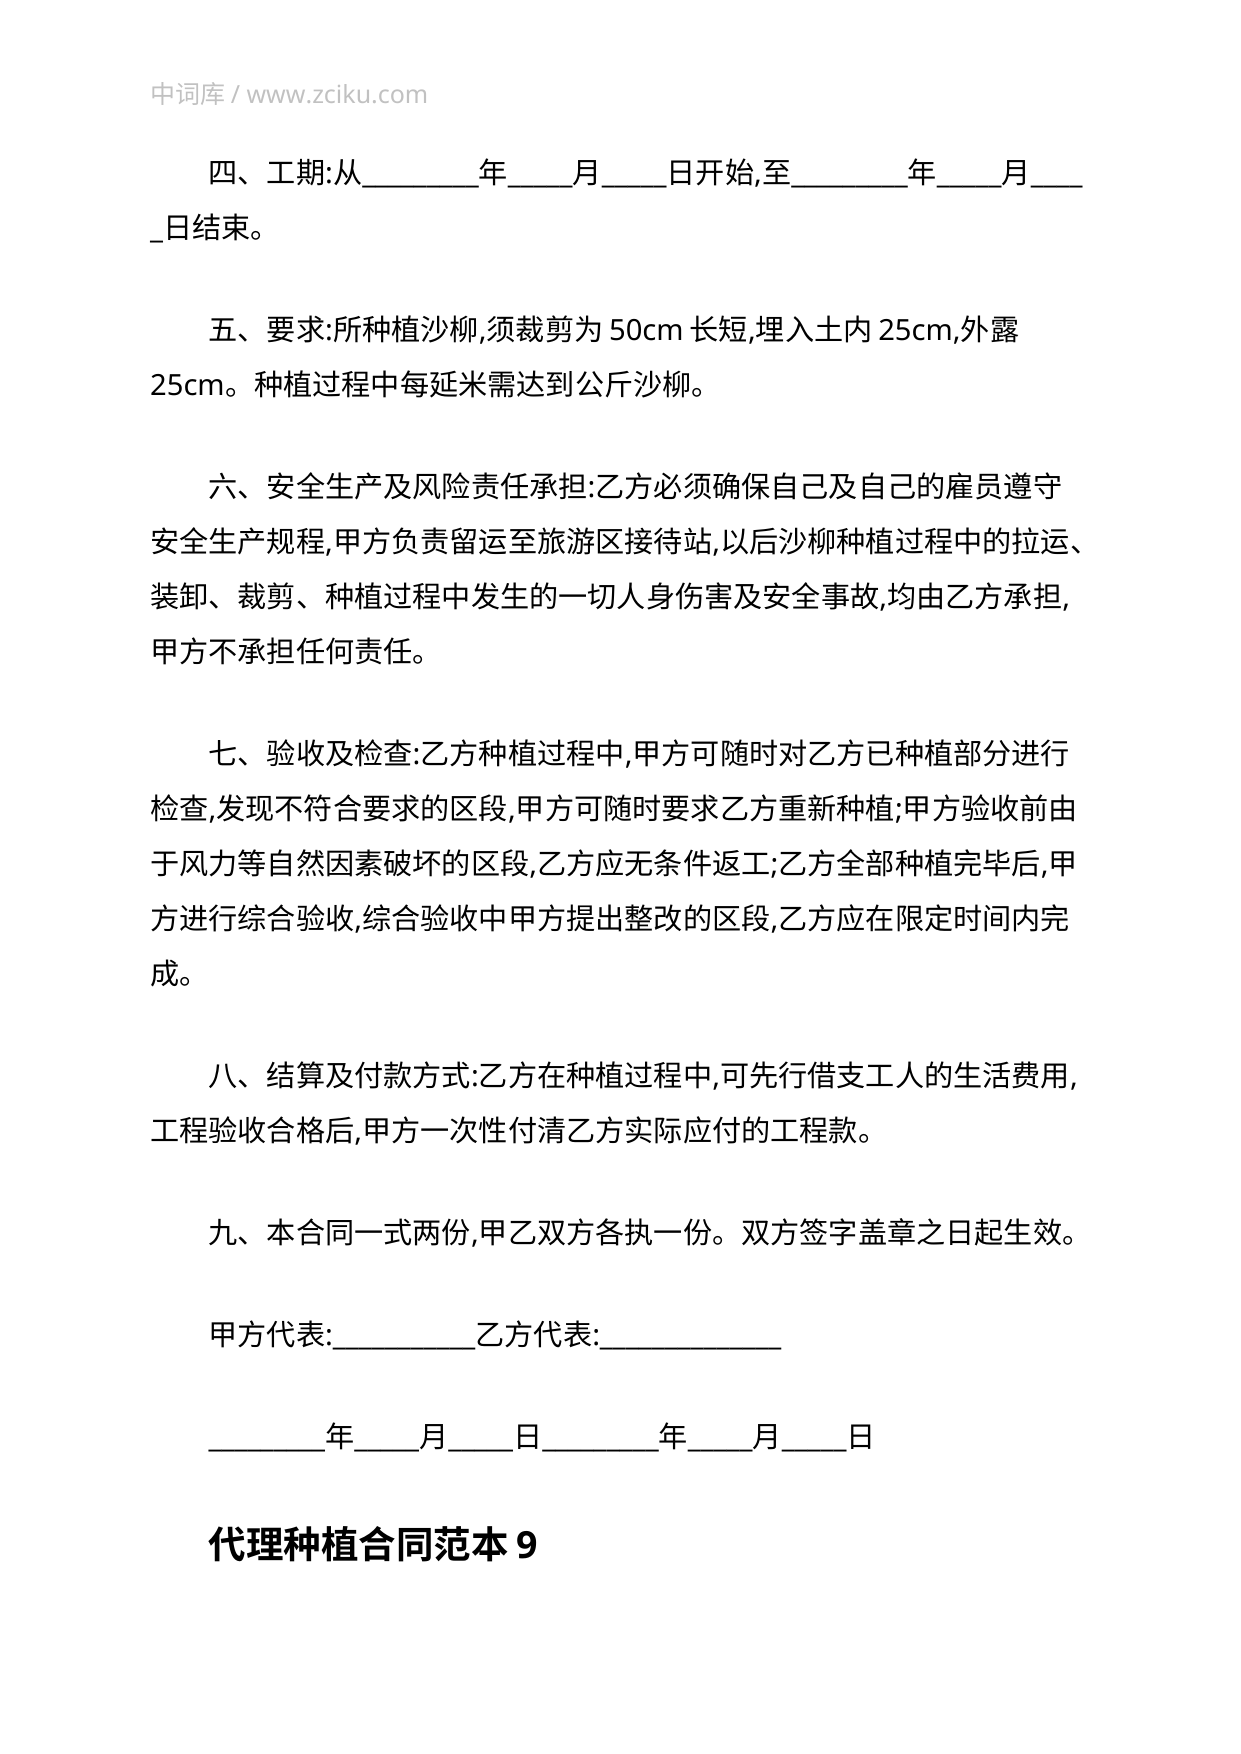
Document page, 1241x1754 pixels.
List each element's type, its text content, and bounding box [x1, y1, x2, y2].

text 九、本合同一式两份,甲乙双方各执一份。双方签字盖章之日起生效。 [150, 1209, 1090, 1252]
text 五、要求:所种植沙柳,须裁剪为50cm长短,埋入土内25cm,外露25cm。种植过程中每延米需达到公斤沙柳。 [150, 307, 1090, 404]
text 甲方代表:___________乙方代表:______________ [150, 1311, 1090, 1354]
text _________年_____月_____日_________年_____月_____日 [150, 1413, 1090, 1456]
text 七、验收及检查:乙方种植过程中,甲方可随时对乙方已种植部分进行检查,发现不符合要求的区段,甲方可随时要求乙方重新种植;甲方验收前由于风力等自然因素破坏的区段,乙方应无条件返工;乙方全部种植完毕后,甲方进行综合验收,综合验收中甲方提出整改的区段,乙方应在限定时间内完成。 [150, 731, 1090, 993]
text 代理种植合同范本9 [150, 1515, 1090, 1570]
text 四、工期:从_________年_____月_____日开始,至_________年_____月_____日结束。 [150, 150, 1090, 247]
text 六、安全生产及风险责任承担:乙方必须确保自己及自己的雇员遵守安全生产规程,甲方负责留运至旅游区接待站,以后沙柳种植过程中的拉运、装卸、裁剪、种植过程中发生的一切人身伤害及安全事故,均由乙方承担,甲方不承担任何责任。 [150, 464, 1090, 671]
text 八、结算及付款方式:乙方在种植过程中,可先行借支工人的生活费用,工程验收合格后,甲方一次性付清乙方实际应付的工程款。 [150, 1052, 1090, 1150]
